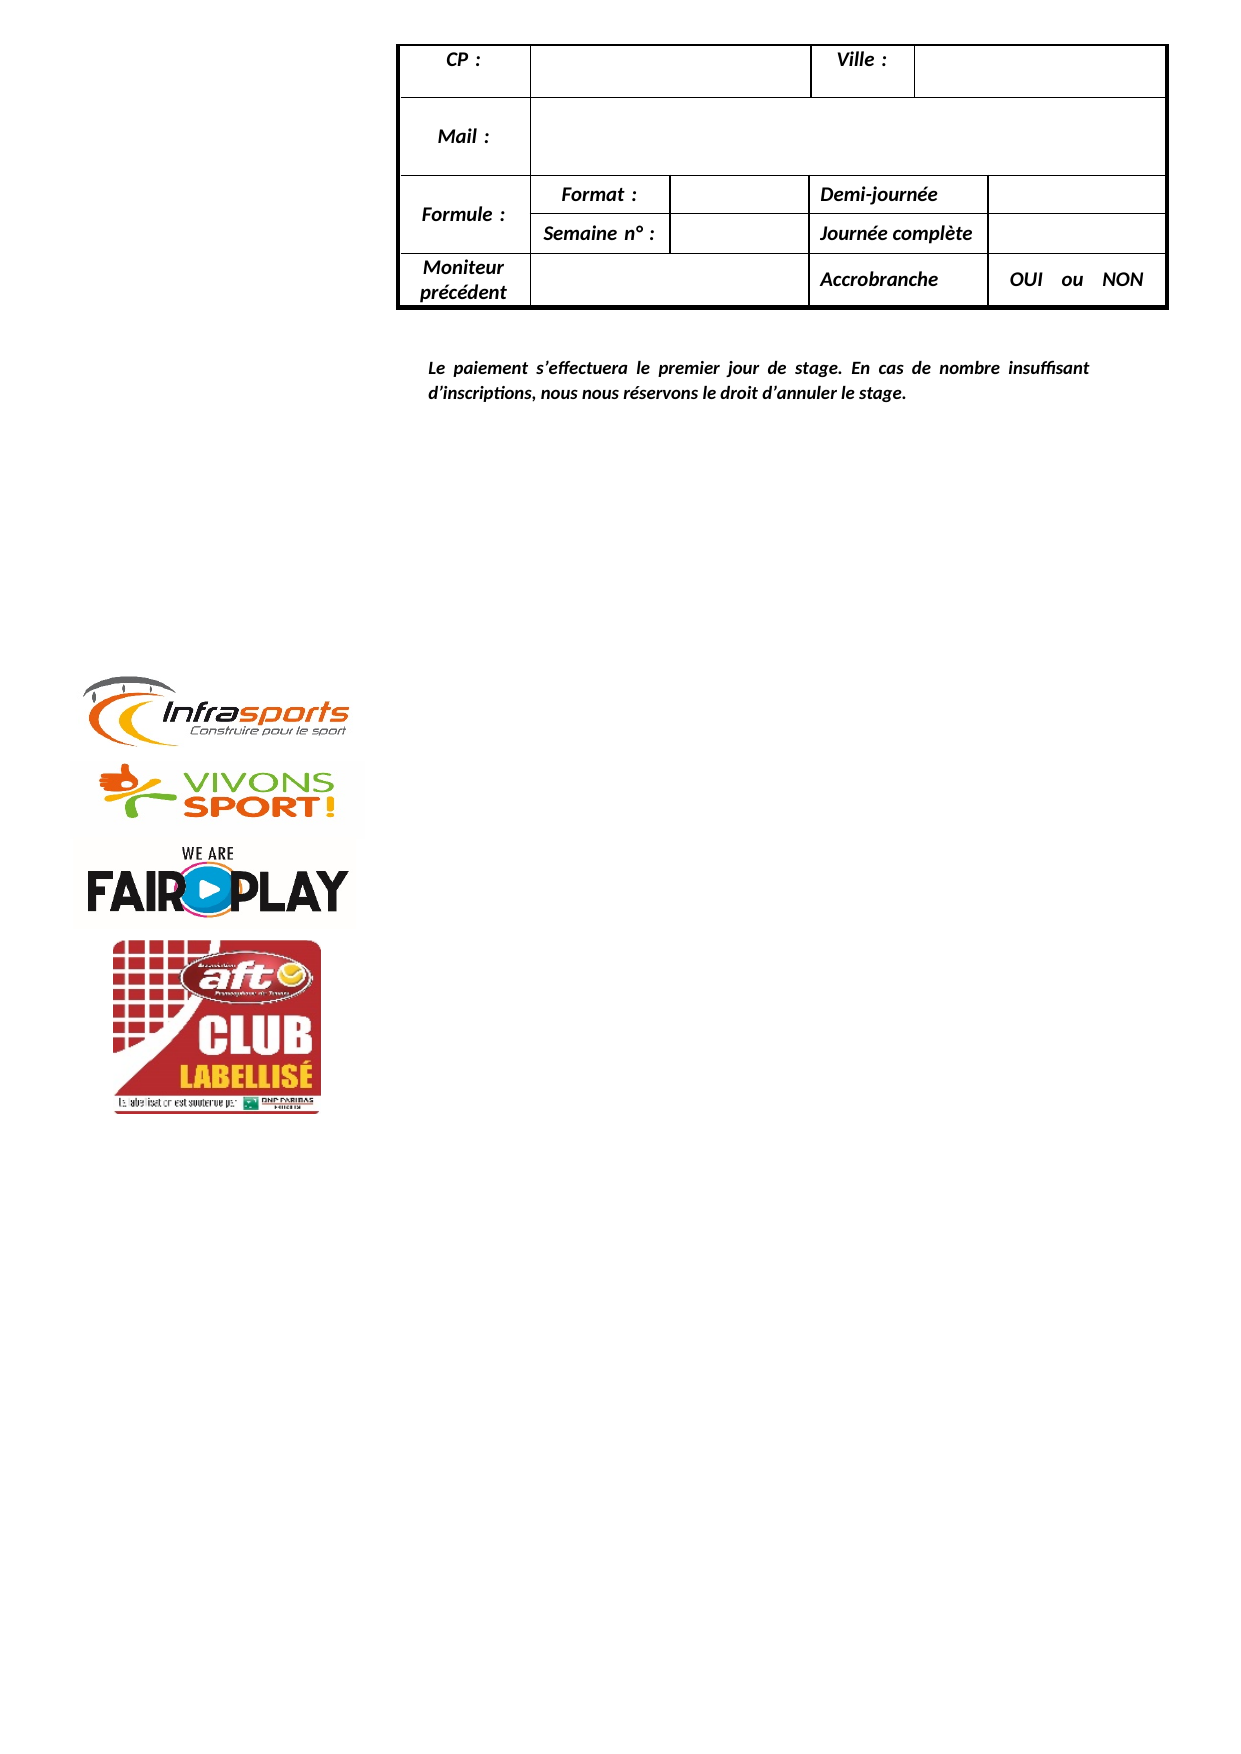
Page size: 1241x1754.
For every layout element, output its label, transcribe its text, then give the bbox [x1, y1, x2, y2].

table_cell Mail : [400, 98, 530, 174]
table_cell Moniteur précédent [400, 254, 530, 305]
table_cell Journée complète [810, 214, 987, 252]
table_cell Formule : [400, 176, 530, 252]
table_cell [671, 214, 808, 252]
table_cell OUI ou NON [989, 254, 1165, 305]
table_cell Accrobranche [810, 254, 987, 305]
table_cell [531, 46, 810, 97]
table_cell Demi-journée [810, 176, 987, 213]
picture [111, 940, 326, 1115]
picture [60, 662, 368, 929]
table_cell [531, 98, 1165, 174]
table_cell Semaine n° : [531, 214, 669, 252]
table_cell CP : [400, 46, 530, 97]
table_cell [671, 176, 808, 213]
table_cell Ville : [812, 46, 914, 97]
text Le paiement s’effectuera le premier jour de stage. En cas de nombre insuffisant d’inscriptions, nous nous réservons le droit d’annuler le stage. [428, 356, 1093, 404]
table_cell [915, 46, 1165, 97]
table_cell [989, 214, 1165, 252]
table_cell Format : [531, 176, 669, 213]
table_cell [531, 254, 808, 305]
table_cell [989, 176, 1165, 213]
